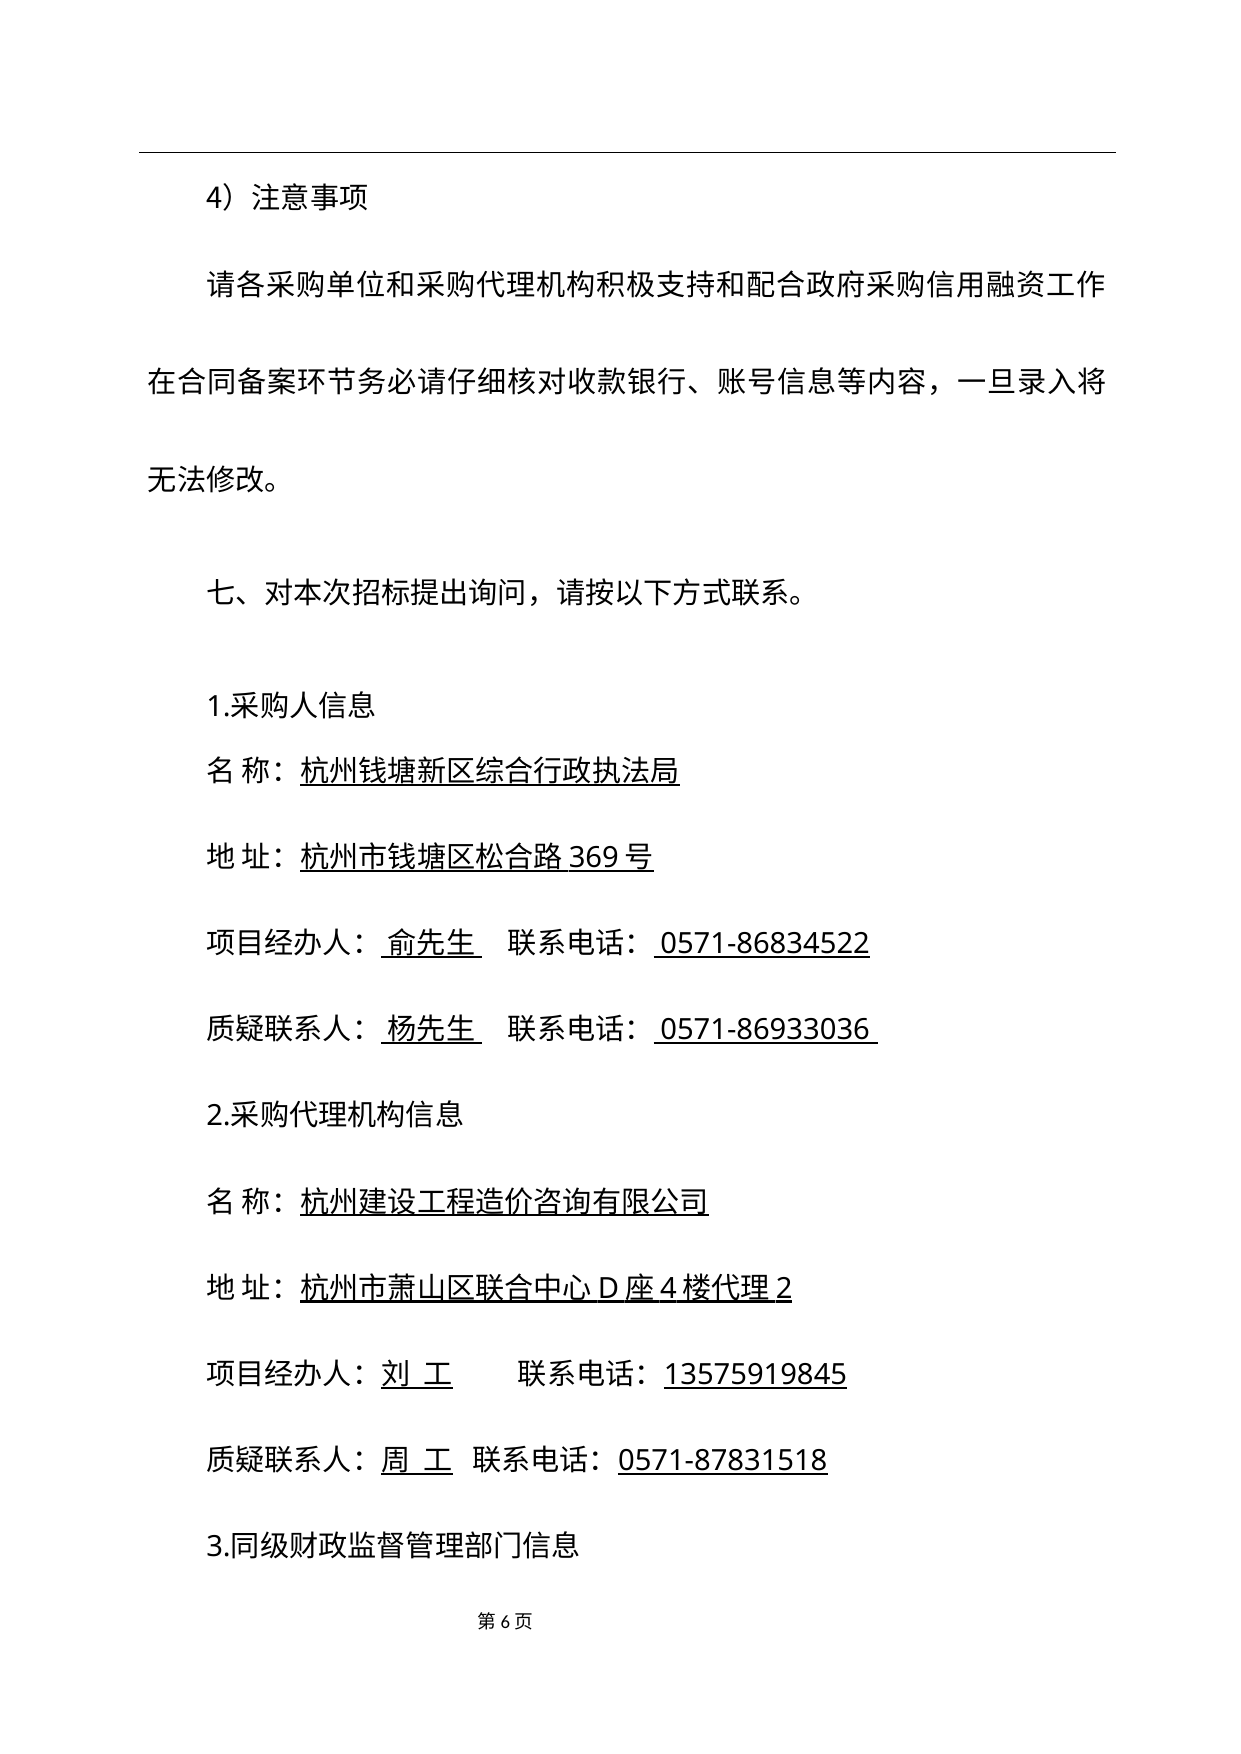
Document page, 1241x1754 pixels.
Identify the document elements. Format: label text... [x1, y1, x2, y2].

text 项目经办人：刘 工 联系电话：13575919845 [148, 1339, 1107, 1404]
text 质疑联系人：周 工 联系电话：0571-87831518 [148, 1425, 1107, 1490]
text 1.采购人信息 [148, 671, 1107, 736]
text 名 称：杭州钱塘新区综合行政执法局 [148, 736, 1107, 801]
text 地 址：杭州市钱塘区松合路369号 [148, 822, 1107, 887]
text 名 称：杭州建设工程造价咨询有限公司 [148, 1167, 1107, 1232]
text 3.同级财政监督管理部门信息 [148, 1511, 1107, 1576]
text 质疑联系人： 杨先生 联系电话： 0571-86933036 [148, 994, 1107, 1059]
text 地 址：杭州市萧山区联合中心D座4楼代理2 [148, 1253, 1107, 1318]
subtitle 七、对本次招标提出询问，请按以下方式联系。 [148, 558, 1107, 623]
text 2.采购代理机构信息 [148, 1081, 1107, 1146]
text 4）注意事项 [148, 163, 1107, 228]
text 请各采购单位和采购代理机构积极支持和配合政府采购信用融资工作，在合同备案环节务必请仔细核对收款银行、账号信息等内容，一旦录入将无法修改。 [148, 250, 1107, 510]
text 项目经办人： 俞先生 联系电话： 0571-86834522 [148, 908, 1107, 973]
